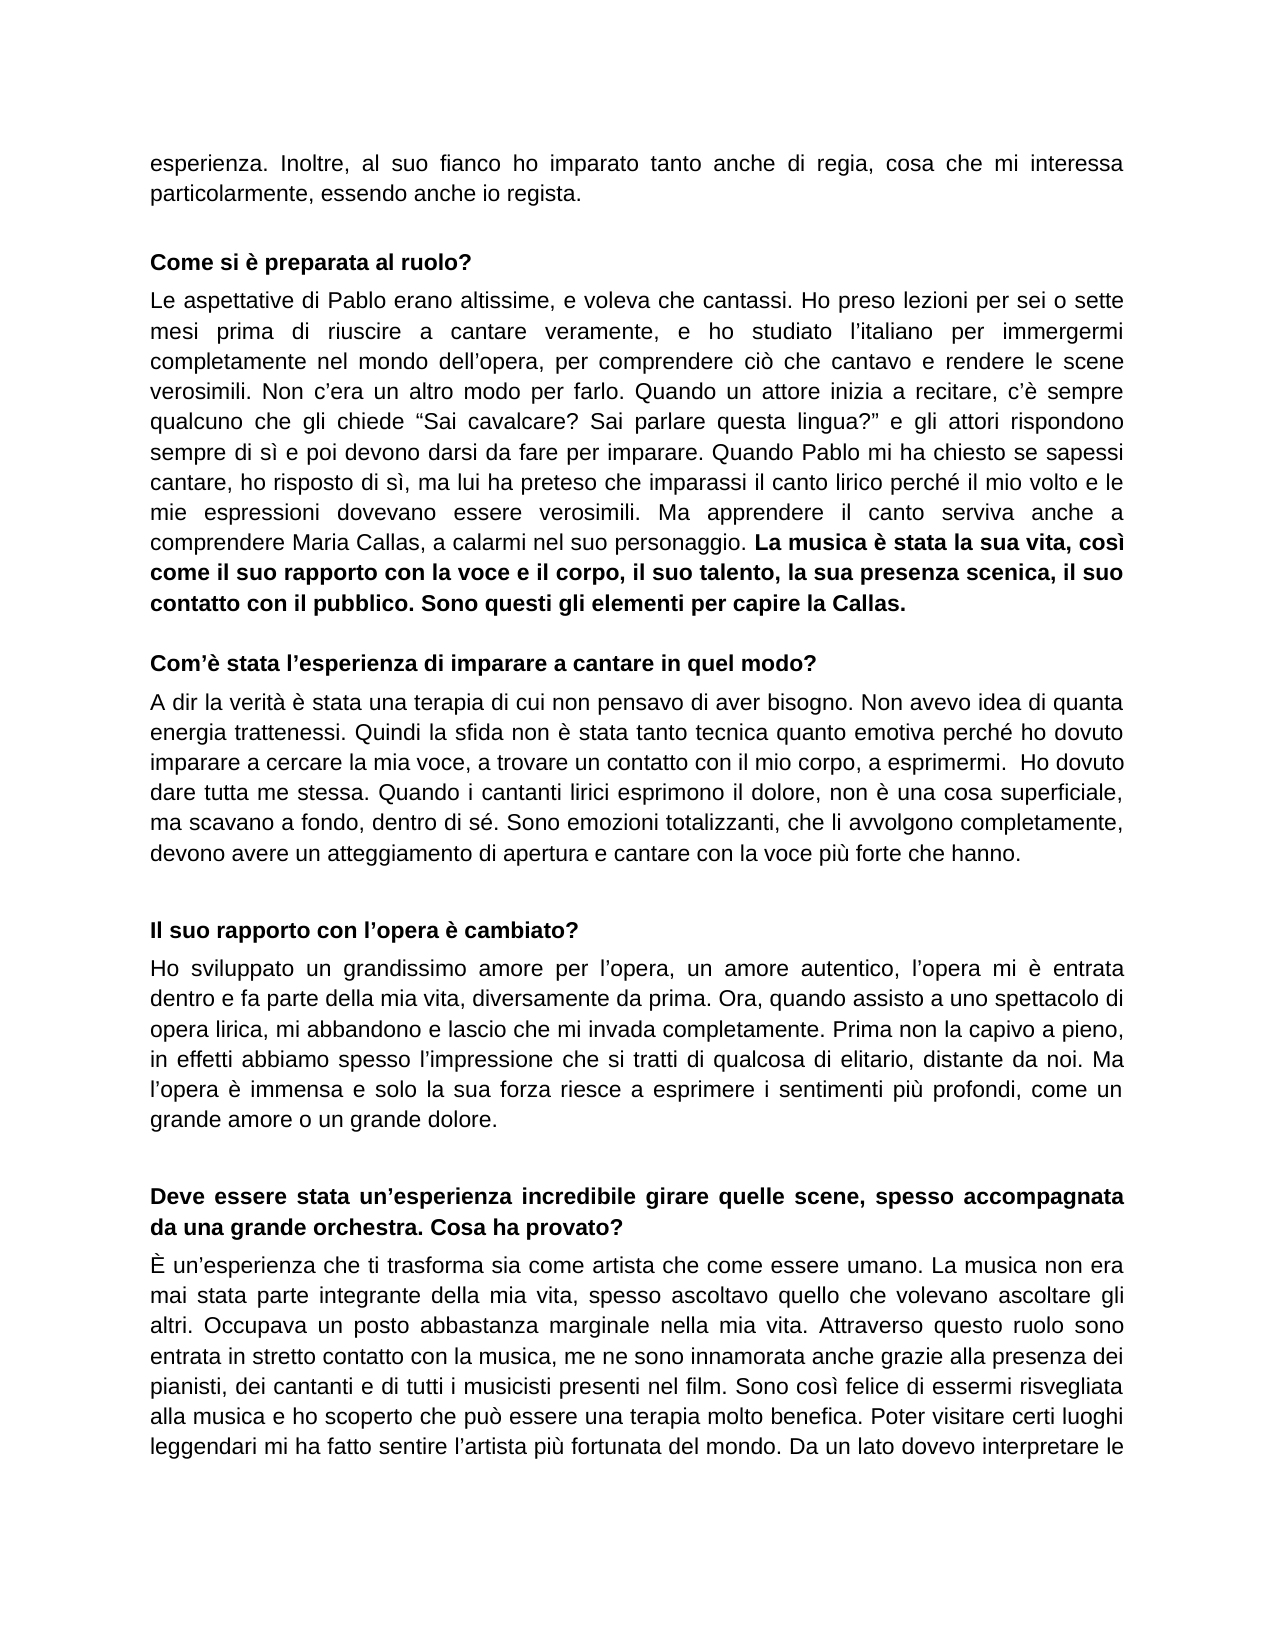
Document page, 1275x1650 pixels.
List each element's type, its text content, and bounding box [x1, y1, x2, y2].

text Deve essere stata un’esperienza incredibile girare quelle scene, spesso accompagnata da una grande orchestra. Cosa ha provato? [150, 1183, 1125, 1240]
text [150, 150, 1125, 207]
text Come si è preparata al ruolo? [150, 249, 1125, 275]
text Le aspettative di Pablo erano altissime, e voleva che cantassi. Ho preso lezioni per sei o sette mesi prima di riuscire a cantare veramente, e ho studiato l’italiano per immergermi completamente nel mondo dell’opera, per comprendere ciò che cantavo e rendere le scene verosimili. Non c’era un altro modo per farlo. Quando un attore inizia a recitare, c’è sempre qualcuno che gli chiede “Sai cavalcare? Sai parlare questa lingua?” e gli attori rispondono sempre di sì e poi devono darsi da fare per imparare. Quando Pablo mi ha chiesto se sapessi cantare, ho risposto di sì, ma lui ha preteso che imparassi il canto lirico perché il mio volto e le mie espressioni dovevano essere verosimili. Ma apprendere il canto serviva anche a comprendere Maria Callas, a calarmi nel suo personaggio. La musica è stata la sua vita, così come il suo rapporto con la voce e il corpo, il suo talento, la sua presenza scenica, il suo contatto con il pubblico. Sono questi gli elementi per capire la Callas. [150, 287, 1125, 616]
text Ho sviluppato un grandissimo amore per l’opera, un amore autentico, l’opera mi è entrata dentro e fa parte della mia vita, diversamente da prima. Ora, quando assisto a uno spettacolo di opera lirica, mi abbandono e lascio che mi invada completamente. Prima non la capivo a pieno, in effetti abbiamo spesso l’impressione che si tratti di qualcosa di elitario, distante da noi. Ma l’opera è immensa e solo la sua forza riesce a esprimere i sentimenti più profondi, come un grande amore o un grande dolore. [150, 955, 1125, 1133]
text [150, 1252, 1125, 1460]
text Com’è stata l’esperienza di imparare a cantare in quel modo? [150, 650, 1125, 676]
text Il suo rapporto con l’opera è cambiato? [150, 917, 1125, 943]
text A dir la verità è stata una terapia di cui non pensavo di aver bisogno. Non avevo idea di quanta energia trattenessi. Quindi la sfida non è stata tanto tecnica quanto emotiva perché ho dovuto imparare a cercare la mia voce, a trovare un contatto con il mio corpo, a esprimermi. Ho dovuto dare tutta me stessa. Quando i cantanti lirici esprimono il dolore, non è una cosa superficiale, ma scavano a fondo, dentro di sé. Sono emozioni totalizzanti, che li avvolgono completamente, devono avere un atteggiamento di apertura e cantare con la voce più forte che hanno. [150, 688, 1125, 866]
